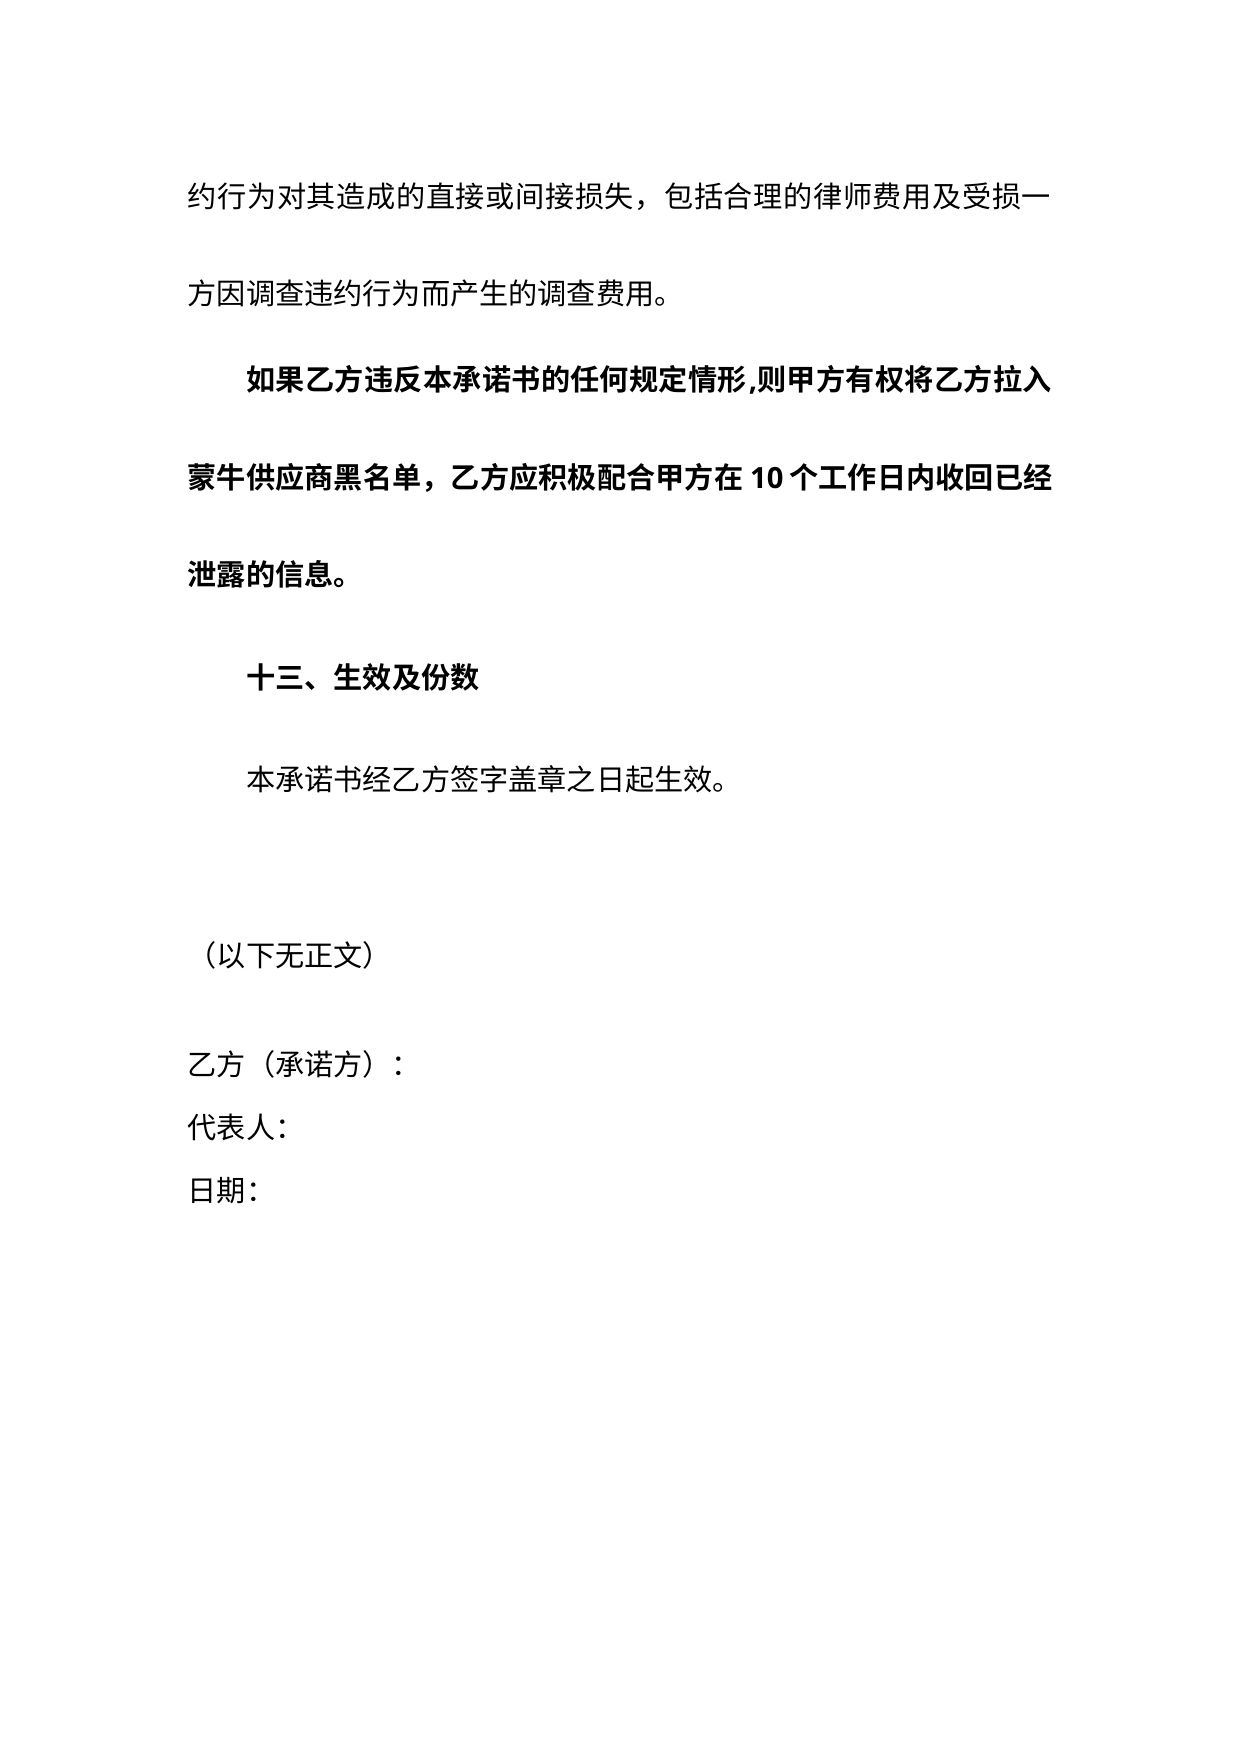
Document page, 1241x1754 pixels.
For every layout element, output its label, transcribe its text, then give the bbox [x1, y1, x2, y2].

text 乙方（承诺方）： [187, 1041, 1053, 1083]
text 本承诺书经乙方签字盖章之日起生效。 [187, 745, 1053, 810]
text 代表人： [187, 1104, 1053, 1147]
text 如果乙方违反本承诺书的任何规定情形,则甲方有权将乙方拉入蒙牛供应商黑名单，乙方应积极配合甲方在10个工作日内收回已经泄露的信息。 [187, 346, 1053, 606]
text 十三、生效及份数 [187, 643, 1053, 708]
text （以下无正文） [187, 933, 1053, 975]
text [187, 162, 1053, 324]
text 日期： [187, 1168, 1053, 1210]
